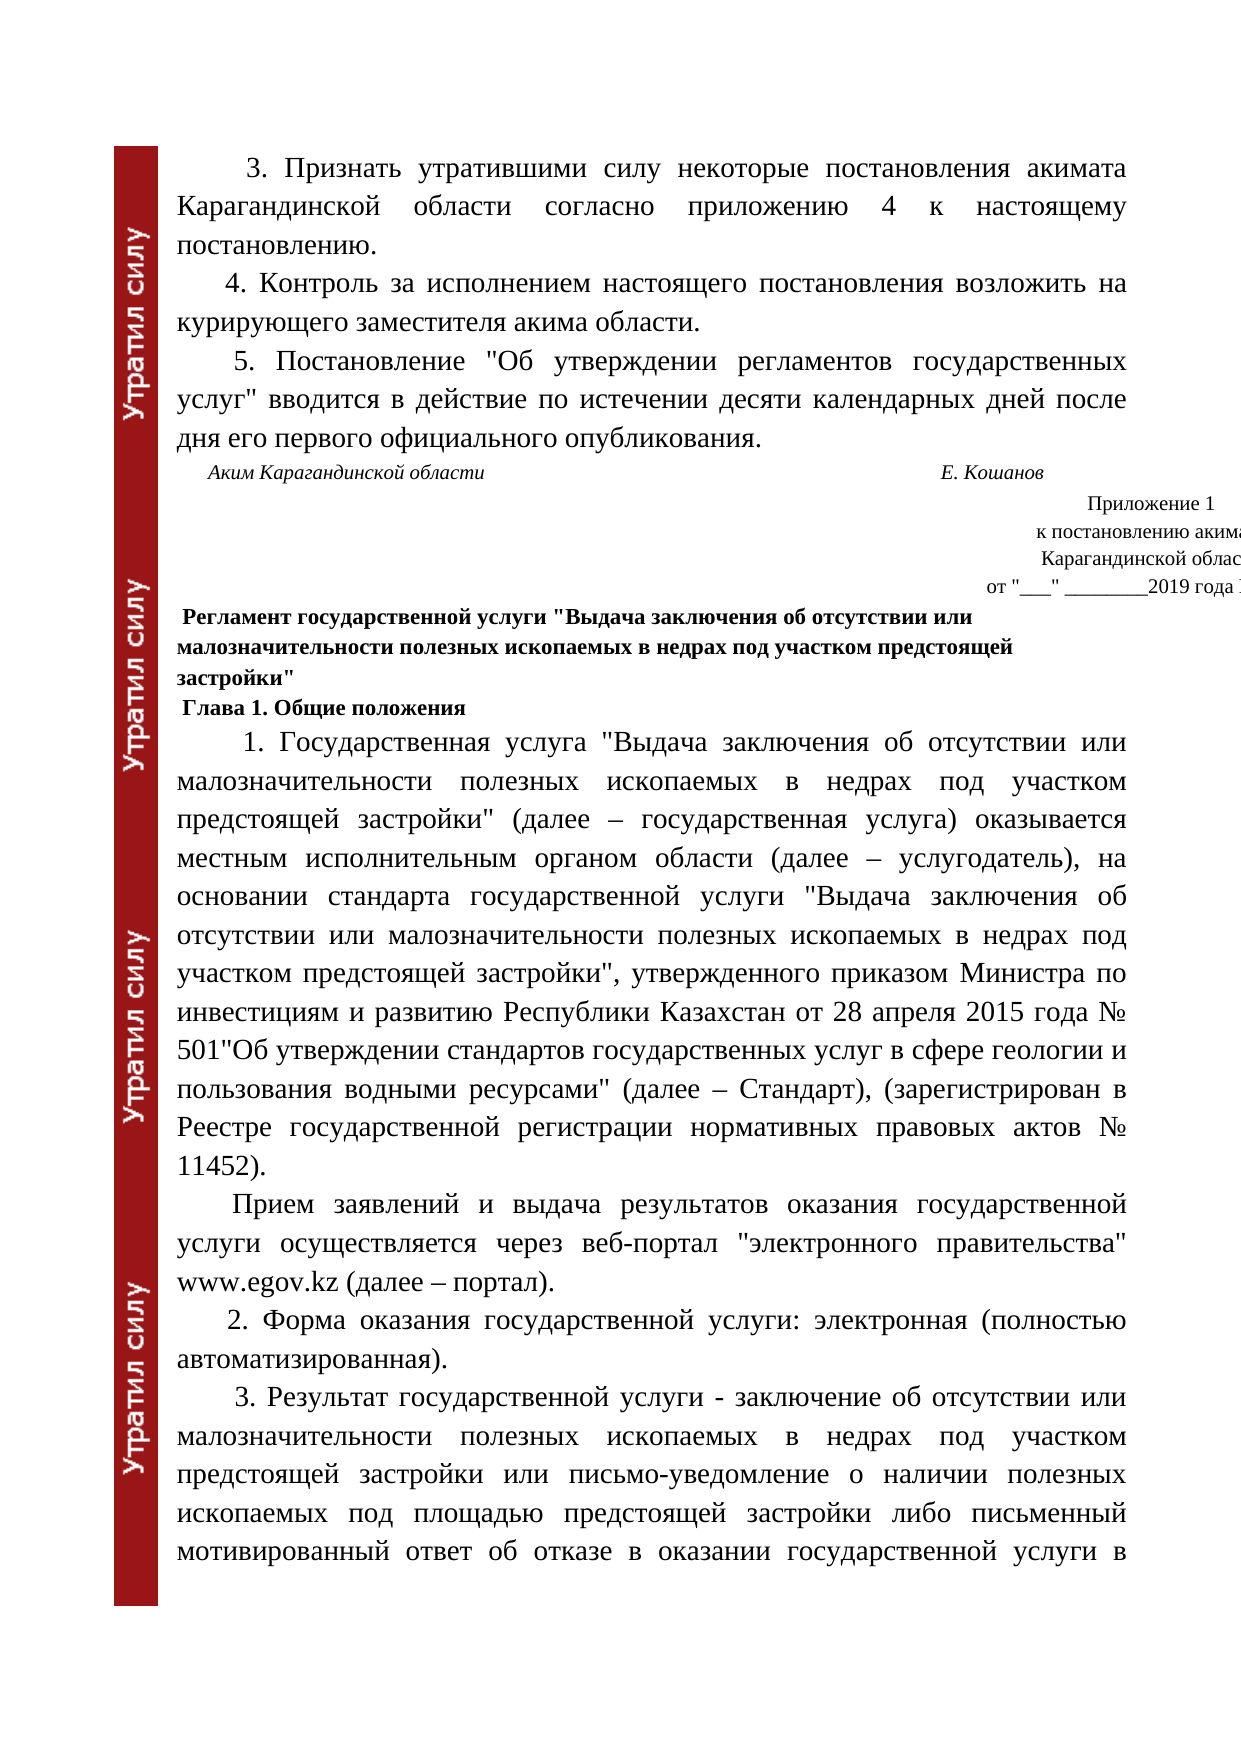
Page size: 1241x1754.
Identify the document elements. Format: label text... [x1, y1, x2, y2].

text Прием заявлений и выдача результатов оказания государственной услуги осуществляется через веб-портал "электронного правительства" www.egov.kz (далее – портал). [112, 1187, 1128, 1297]
picture [114, 338, 158, 343]
table_header Приложение 1 к постановлению акимата Карагандинской области от "___" ________2019 года № _____ [912, 489, 1240, 603]
picture [114, 1297, 158, 1302]
text 1. Государственная услуга "Выдача заключения об отсутствии или малозначительности полезных ископаемых в недрах под участком предстоящей застройки" (далее – государственная услуга) оказывается местным исполнительным органом области (далее – услугодатель), на основании стандарта государственной услуги "Выдача заключения об отсутствии или малозначительности полезных ископаемых в недрах под участком предстоящей застройки", утвержденного приказом Министра по инвестициям и развитию Республики Казахстан от 28 апреля 2015 года № 501"Об утверждении стандартов государственных услуг в сфере геологии и пользования водными ресурсами" (далее – Стандарт), (зарегистрирован в Реестре государственной регистрации нормативных правовых актов № 11452). [112, 724, 1128, 1182]
picture [114, 1182, 158, 1187]
picture [114, 453, 158, 458]
table_header Е. Кошанов [939, 458, 1240, 489]
picture [114, 261, 158, 266]
picture [114, 690, 158, 694]
table_header [101, 489, 912, 603]
text 2. Форма оказания государственной услуги: электронная (полностью автоматизированная). [112, 1302, 1128, 1374]
text Регламент государственной услуги "Выдача заключения об отсутствии или малозначительности полезных ископаемых в недрах под участком предстоящей застройки" [112, 603, 1128, 690]
text 5. Постановление "Об утверждении регламентов государственных услуг" вводится в действие по истечении десяти календарных дней после дня его первого официального опубликования. [112, 343, 1128, 453]
picture [114, 1567, 158, 1606]
text 4. Контроль за исполнением настоящего постановления возложить на курирующего заместителя акима области. [112, 266, 1128, 338]
picture [114, 720, 158, 724]
text 3. Признать утратившими силу некоторые постановления акимата Карагандинской области согласно приложению 4 к настоящему постановлению. [112, 150, 1128, 261]
text Глава 1. Общие положения [112, 694, 1128, 720]
picture [114, 146, 158, 150]
picture [114, 1374, 158, 1379]
table_header Аким Карагандинской области [101, 458, 939, 489]
